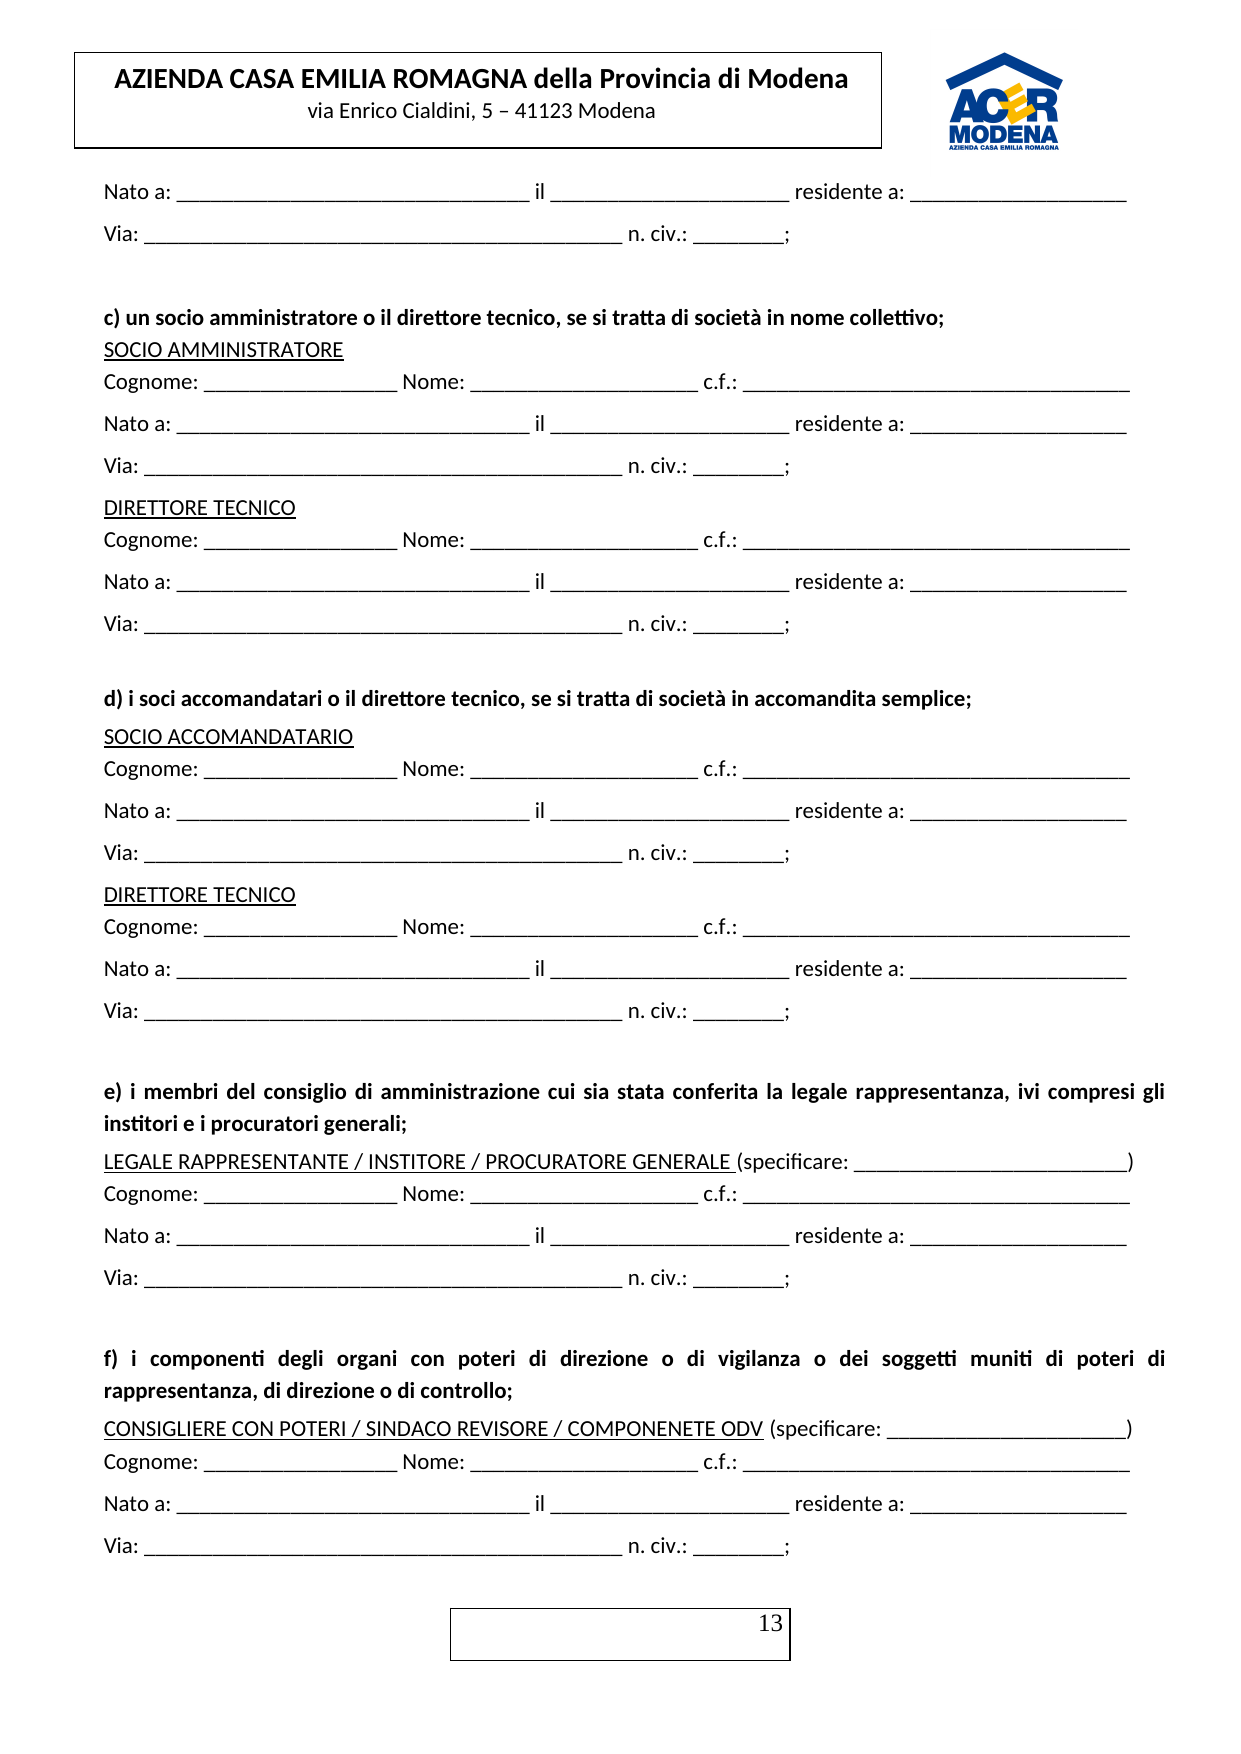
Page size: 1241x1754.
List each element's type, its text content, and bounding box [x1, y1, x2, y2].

list e) i membri del consiglio di amministrazione cui sia stata conferita la legale rappresentanza, ivi compresi gli institori e i procuratori generali; [103, 1077, 1167, 1137]
list DIRETTORE TECNICO [103, 493, 1167, 521]
list Nato a: _______________________________ il _____________________ residente a: ___________________ [103, 567, 1167, 596]
text Cognome: _________________ Nome: ____________________ c.f.: __________________________________ [103, 1447, 1167, 1475]
list d) i soci accomandatari o il direttore tecnico, se si tratta di società in accomandita semplice; [103, 684, 1167, 712]
list Via: __________________________________________ n. civ.: ________; [103, 451, 1167, 479]
text Via: __________________________________________ n. civ.: ________; [103, 838, 1167, 866]
text Nato a: _______________________________ il _____________________ residente a: ___________________ [103, 796, 1167, 824]
list Cognome: _________________ Nome: ____________________ c.f.: __________________________________ [103, 367, 1167, 395]
list c) un socio amministratore o il direttore tecnico, se si tratta di società in nome collettivo; [103, 303, 1167, 331]
text DIRETTORE TECNICO [103, 880, 1167, 908]
text Cognome: _________________ Nome: ____________________ c.f.: __________________________________ [103, 754, 1167, 782]
list Nato a: _______________________________ il _____________________ residente a: ___________________ [103, 409, 1167, 437]
list Via: __________________________________________ n. civ.: ________; [103, 219, 1167, 247]
list Nato a: _______________________________ il _____________________ residente a: ___________________ [103, 177, 1167, 205]
list f) i componenti degli organi con poteri di direzione o di vigilanza o dei soggetti muniti di poteri di rappresentanza, di direzione o di controllo; [103, 1344, 1167, 1404]
picture [930, 29, 1078, 177]
text SOCIO ACCOMANDATARIO [103, 722, 1167, 750]
text Via: __________________________________________ n. civ.: ________; [103, 996, 1167, 1024]
text Cognome: _________________ Nome: ____________________ c.f.: __________________________________ [103, 1179, 1167, 1208]
text Nato a: _______________________________ il _____________________ residente a: ___________________ [103, 1489, 1167, 1517]
list Via: __________________________________________ n. civ.: ________; [103, 609, 1167, 637]
text Nato a: _______________________________ il _____________________ residente a: ___________________ [103, 954, 1167, 982]
list SOCIO AMMINISTRATORE [103, 335, 1167, 363]
text CONSIGLIERE CON POTERI / SINDACO REVISORE / COMPONENETE ODV (specificare: _____________________) [103, 1414, 1167, 1443]
text LEGALE RAPPRESENTANTE / INSTITORE / PROCURATORE GENERALE (specificare: ________________________) [103, 1147, 1167, 1175]
text Nato a: _______________________________ il _____________________ residente a: ___________________ [103, 1222, 1167, 1249]
text Via: __________________________________________ n. civ.: ________; [103, 1263, 1167, 1292]
text Via: __________________________________________ n. civ.: ________; [103, 1531, 1167, 1559]
text Cognome: _________________ Nome: ____________________ c.f.: __________________________________ [103, 912, 1167, 940]
list Cognome: _________________ Nome: ____________________ c.f.: __________________________________ [103, 526, 1167, 553]
